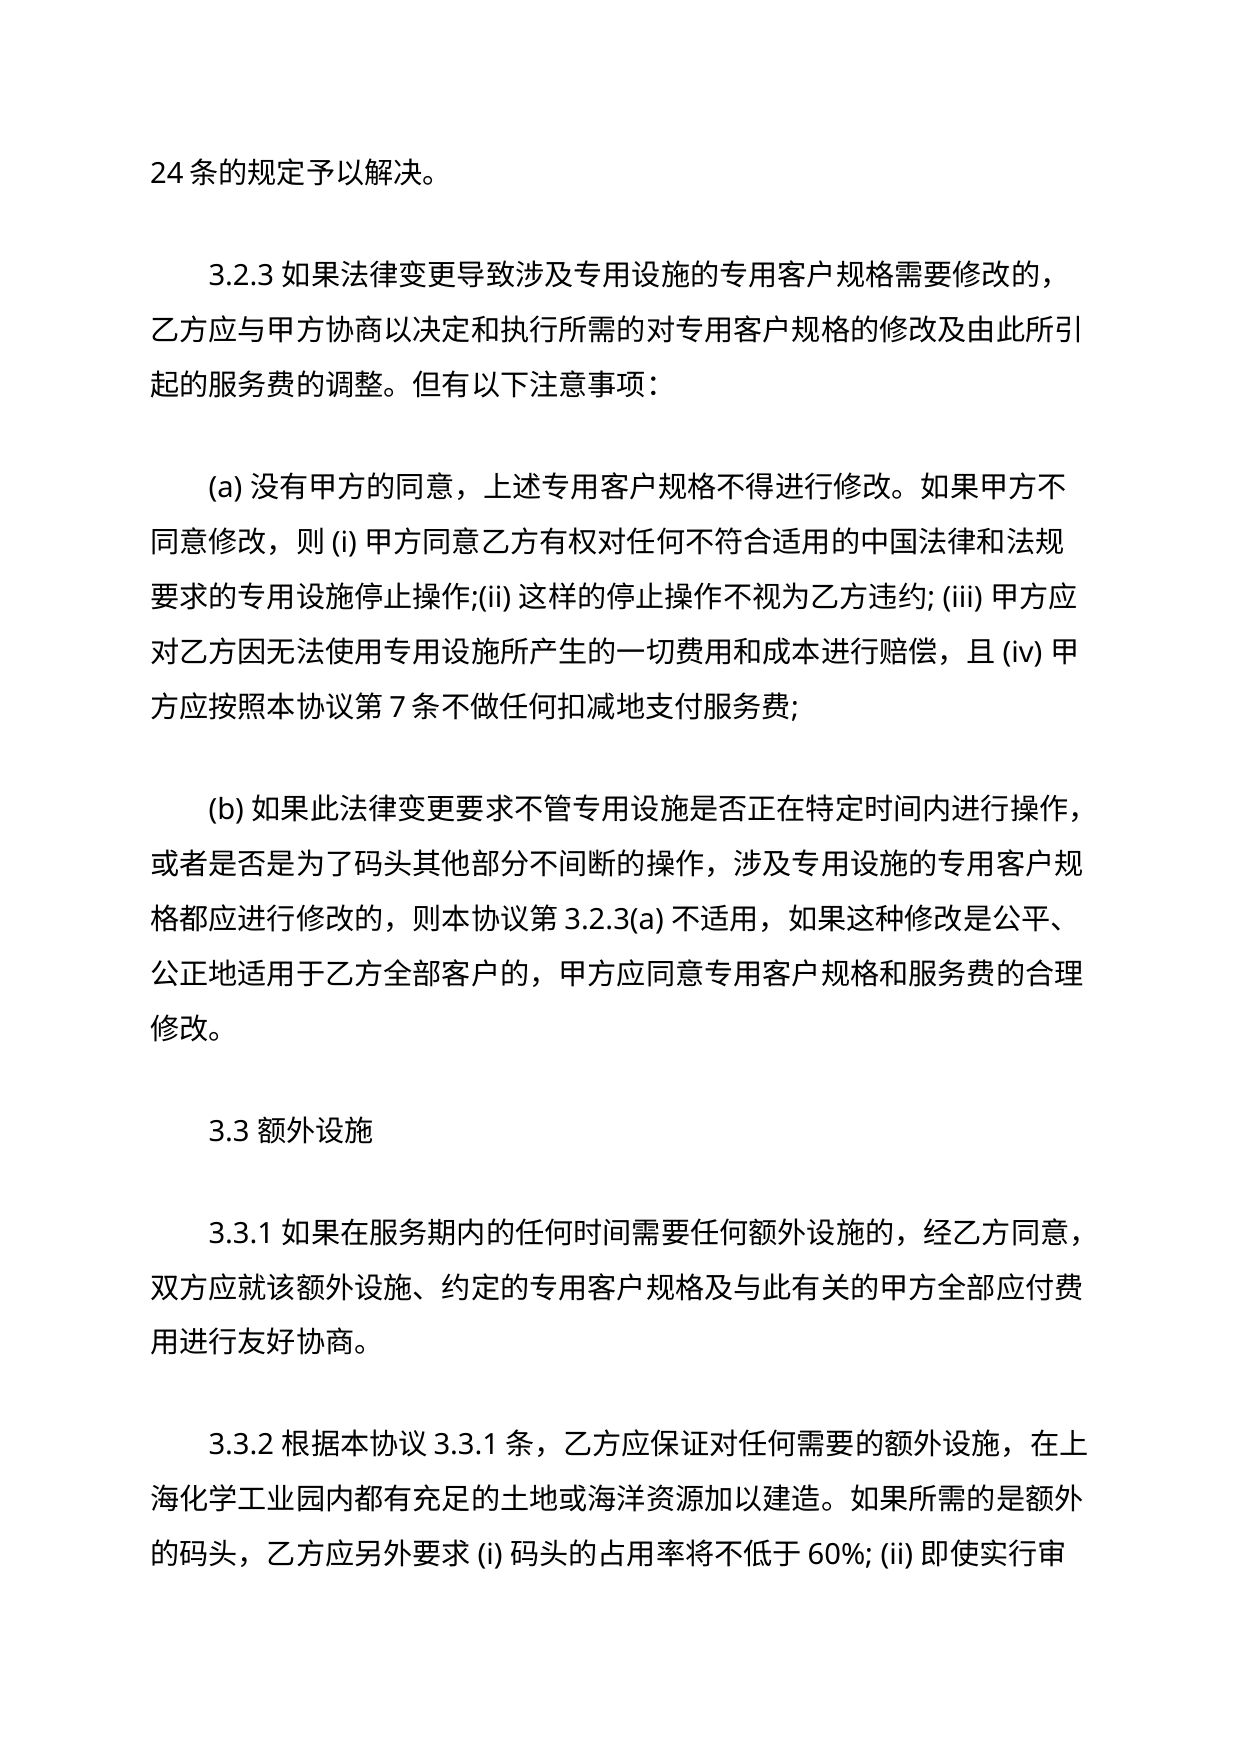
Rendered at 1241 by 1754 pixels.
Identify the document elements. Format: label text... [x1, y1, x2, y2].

text (a) 没有甲方的同意，上述专用客户规格不得进行修改。如果甲方不同意修改，则 (i) 甲方同意乙方有权对任何不符合适用的中国法律和法规要求的专用设施停止操作;(ii) 这样的停止操作不视为乙方违约; (iii) 甲方应对乙方因无法使用专用设施所产生的一切费用和成本进行赔偿，且 (iv) 甲方应按照本协议第7条不做任何扣减地支付服务费; [150, 464, 1090, 726]
text 3.3 额外设施 [150, 1107, 1090, 1149]
text 3.2.3 如果法律变更导致涉及专用设施的专用客户规格需要修改的，乙方应与甲方协商以决定和执行所需的对专用客户规格的修改及由此所引起的服务费的调整。但有以下注意事项： [150, 252, 1090, 404]
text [150, 1421, 1090, 1573]
text (b) 如果此法律变更要求不管专用设施是否正在特定时间内进行操作，或者是否是为了码头其他部分不间断的操作，涉及专用设施的专用客户规格都应进行修改的，则本协议第3.2.3(a) 不适用，如果这种修改是公平、公正地适用于乙方全部客户的，甲方应同意专用客户规格和服务费的合理修改。 [150, 786, 1090, 1048]
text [150, 150, 1090, 192]
text 3.3.1 如果在服务期内的任何时间需要任何额外设施的，经乙方同意，双方应就该额外设施、约定的专用客户规格及与此有关的甲方全部应付费用进行友好协商。 [150, 1209, 1090, 1361]
